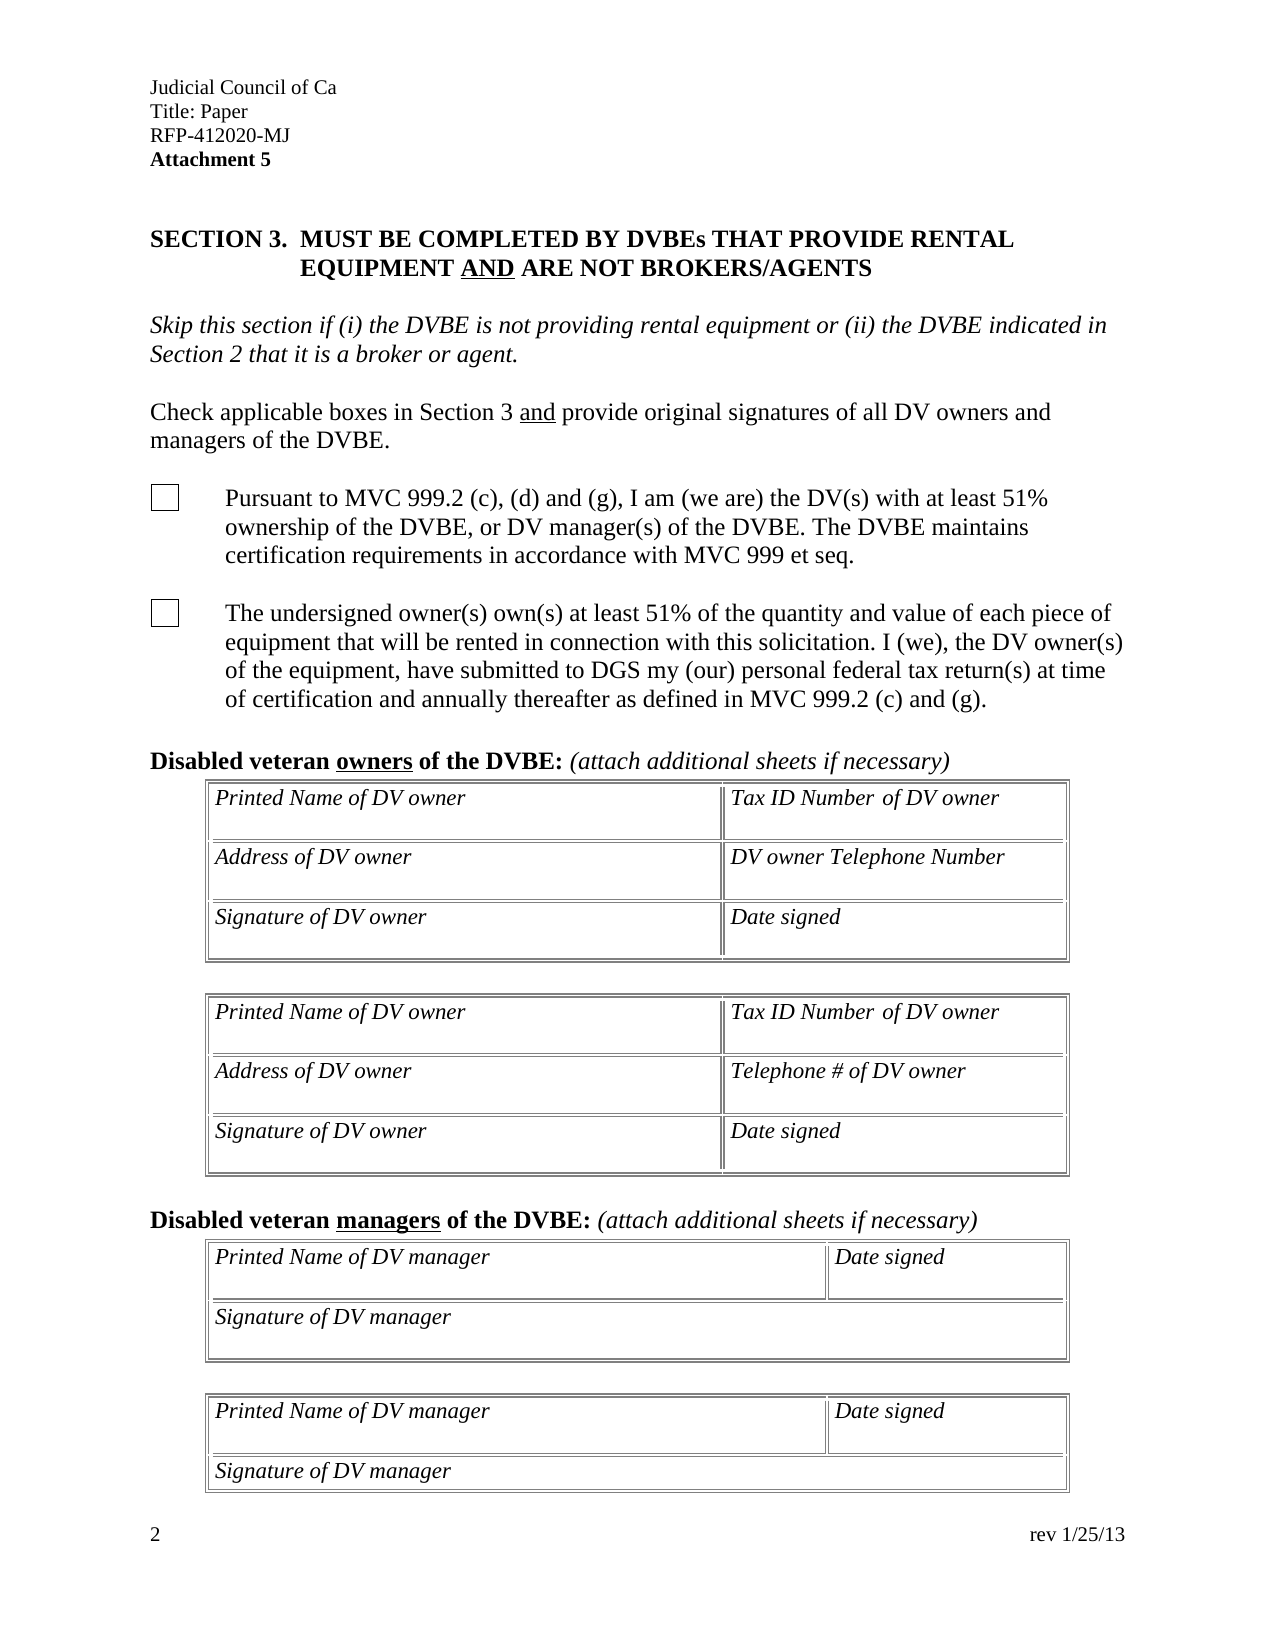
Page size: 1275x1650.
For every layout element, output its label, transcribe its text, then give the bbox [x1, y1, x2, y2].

table_cell Date signed [723, 1113, 1068, 1172]
text SECTION 3. MUST BE COMPLETED BY DVBEs THAT PROVIDE RENTAL [150, 224, 1125, 253]
text The undersigned owner(s) own(s) at least 51% of the quantity and value of each piece of equipment that will be rented in connection with this solicitation. I (we), the DV owner(s) of the equipment, have submitted to DGS my (our) personal federal tax return(s) at time of certification and annually thereafter as defined in MVC 999.2 (c) and (g). [150, 598, 1125, 713]
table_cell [207, 1453, 1068, 1489]
table_header Date signed [827, 1397, 1066, 1452]
text Disabled veteran managers of the DVBE: (attach additional sheets if necessary) [150, 1206, 1125, 1234]
table_cell Signature of DV owner [207, 899, 722, 958]
text EQUIPMENT AND ARE NOT BROKERS/AGENTS [150, 253, 1125, 282]
table_cell DV owner Telephone Number [723, 839, 1068, 898]
text Skip this section if (i) the DVBE is not providing rental equipment or (ii) the DVBE indicated in Section 2 that it is a broker or agent. [150, 310, 1125, 368]
text Pursuant to MVC 999.2 (c), (d) and (g), I am (we are) the DV(s) with at least 51% ownership of the DVBE, or DV manager(s) of the DVBE. The DVBE maintains certification requirements in accordance with MVC 999 et seq. [150, 483, 1125, 569]
table_cell Telephone # of DV owner [723, 1053, 1068, 1112]
table_cell Address of DV owner [207, 839, 722, 898]
text Check applicable boxes in Section 3 and provide original signatures of all DV owners and managers of the DVBE. [150, 397, 1125, 454]
table_cell Signature of DV manager [207, 1298, 1068, 1358]
table_cell Date signed [723, 899, 1068, 958]
text Disabled veteran owners of the DVBE: (attach additional sheets if necessary) [150, 746, 1125, 775]
table_header Printed Name of DV owner [209, 998, 722, 1053]
table_cell Address of DV owner [207, 1053, 722, 1112]
table_header Printed Name of DV owner [209, 784, 722, 839]
table_header Printed Name of DV manager [207, 1395, 827, 1452]
table_header Tax ID Number of DV owner [723, 998, 1066, 1053]
table_header Printed Name of DV manager [207, 1240, 827, 1298]
table_header Date signed [827, 1243, 1066, 1298]
table_header Tax ID Number of DV owner [723, 784, 1066, 839]
table_cell Signature of DV owner [207, 1113, 722, 1172]
